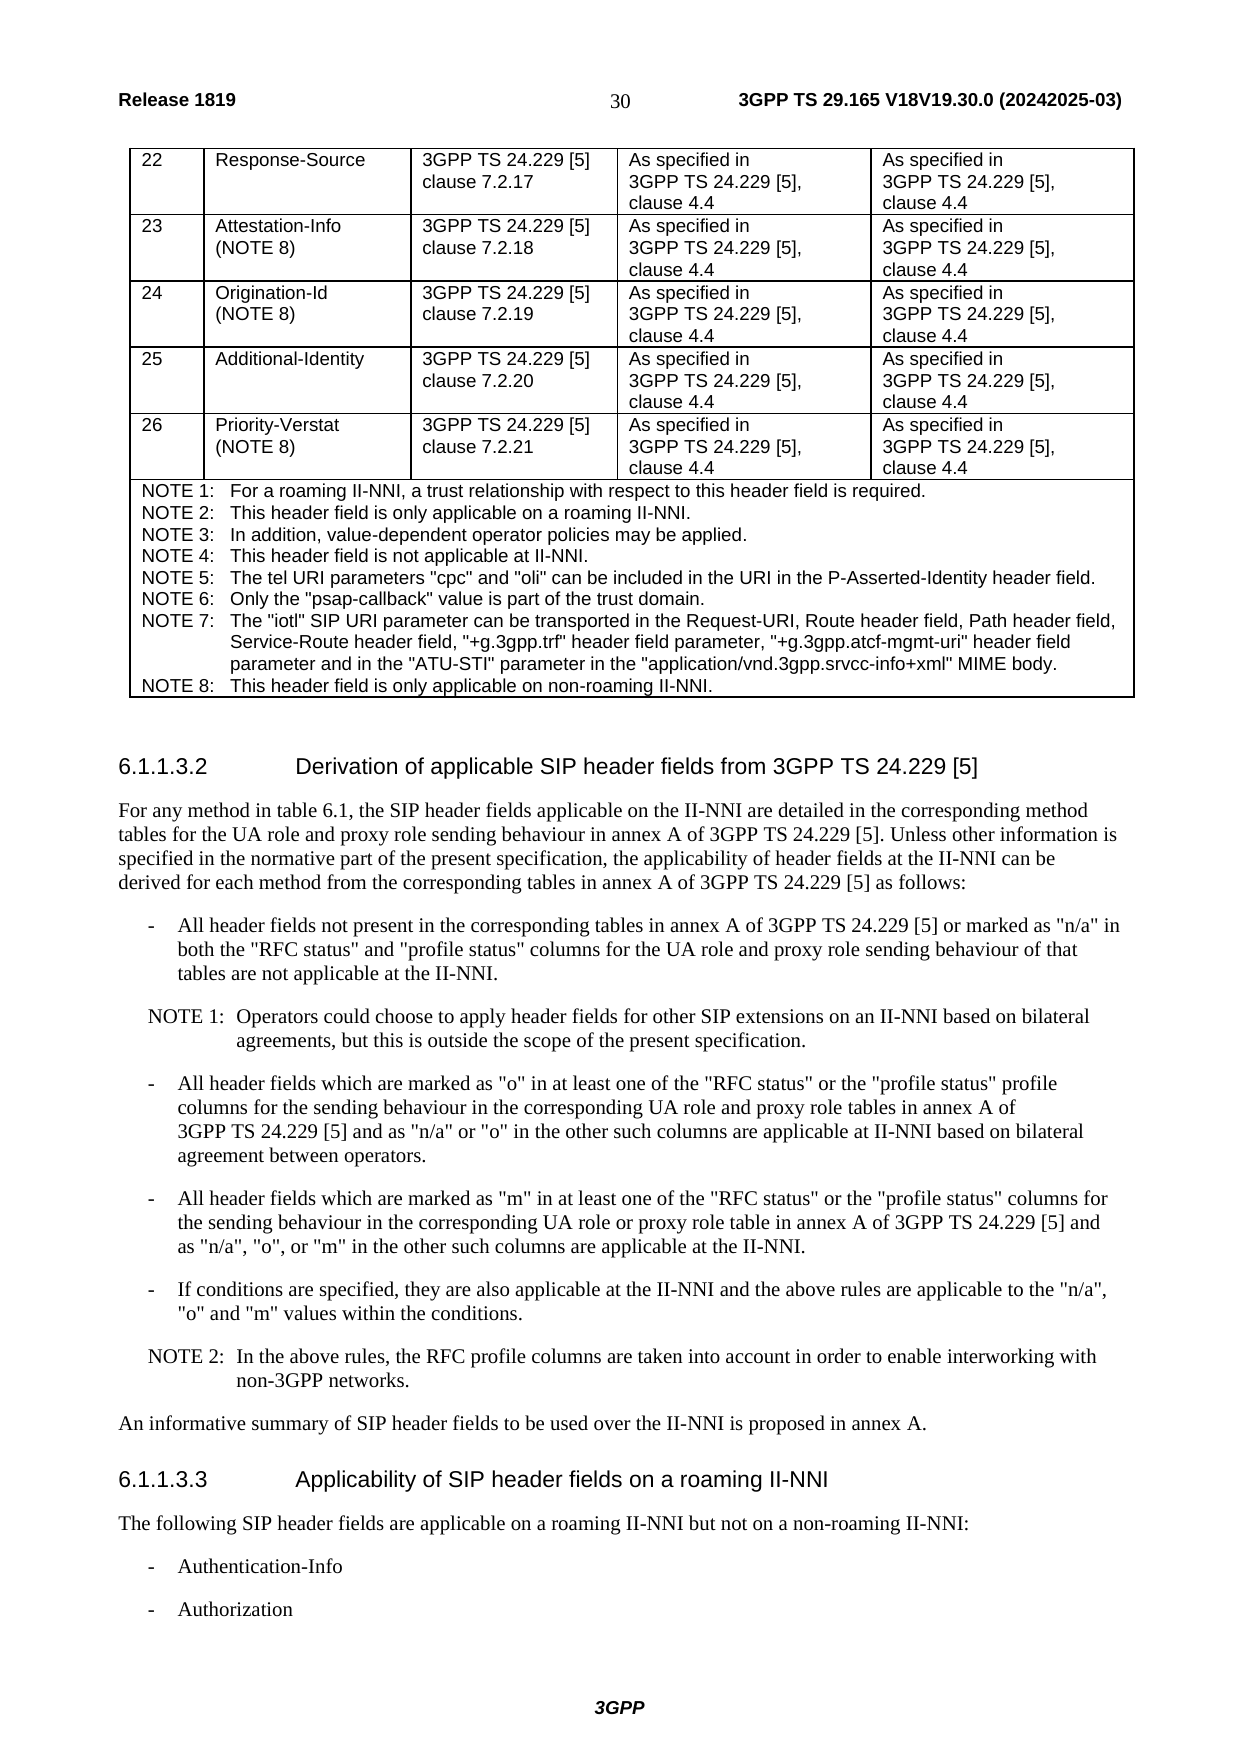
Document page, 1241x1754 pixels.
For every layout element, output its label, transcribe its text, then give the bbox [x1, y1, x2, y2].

text - Authentication-Info [148, 1554, 1122, 1578]
subtitle 6.1.1.3.2 Derivation of applicable SIP header fields from 3GPP TS 24.229 [5] [118, 753, 1122, 779]
table_cell As specified in 3GPP TS 24.229 [5], clause 4.4 [618, 348, 870, 412]
table_cell 26 [131, 414, 203, 479]
text - All header fields not present in the corresponding tables in annex A of 3GPP TS 24.229 [5] or marked as "n/a" in both the "RFC status" and "profile status" columns for the UA role and proxy role sending behaviour of that tables are not applicable at the II-NNI. [148, 913, 1122, 985]
table_cell Origination-Id (NOTE 8) [205, 282, 410, 346]
text NOTE 2: In the above rules, the RFC profile columns are taken into account in order to enable interworking with non-3GPP networks. [148, 1343, 1122, 1392]
table_cell 22 [131, 149, 203, 214]
table_cell As specified in 3GPP TS 24.229 [5], clause 4.4 [872, 282, 1133, 346]
table_cell As specified in 3GPP TS 24.229 [5], clause 4.4 [618, 282, 870, 346]
table_cell Priority-Verstat (NOTE 8) [205, 414, 410, 479]
table_cell NOTE 1: For a roaming II-NNI, a trust relationship with respect to this header field is required. NOTE 2: This header field is only applicable on a roaming II-NNI. NOTE 3: In addition, value-dependent operator policies may be applied. NOTE 4: This header field is not applicable at II-NNI. NOTE 5: The tel URI parameters "cpc" and "oli" can be included in the URI in the P-Asserted-Identity header field. NOTE 6: Only the "psap-callback" value is part of the trust domain. NOTE 7: The "iotl" SIP URI parameter can be transported in the Request-URI, Route header field, Path header field, Service-Route header field, "+g.3gpp.trf" header field parameter, "+g.3gpp.atcf-mgmt-uri" header field parameter and in the "ATU-STI" parameter in the "application/vnd.3gpp.srvcc-info+xml" MIME body. NOTE 8: This header field is only applicable on non-roaming II-NNI. [131, 480, 1133, 696]
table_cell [618, 149, 870, 214]
text For any method in table 6.1, the SIP header fields applicable on the II-NNI are detailed in the corresponding method tables for the UA role and proxy role sending behaviour in annex A of 3GPP TS 24.229 [5]. Unless other information is specified in the normative part of the present specification, the applicability of header fields at the II-NNI can be derived for each method from the corresponding tables in annex A of 3GPP TS 24.229 [5] as follows: [118, 798, 1122, 894]
table_cell 25 [131, 348, 203, 412]
text The following SIP header fields are applicable on a roaming II-NNI but not on a non-roaming II-NNI: [118, 1511, 1122, 1535]
table_cell As specified in 3GPP TS 24.229 [5], clause 4.4 [872, 348, 1133, 412]
table_cell 23 [131, 215, 203, 280]
table_cell 24 [131, 282, 203, 346]
text - All header fields which are marked as "o" in at least one of the "RFC status" or the "profile status" profile columns for the sending behaviour in the corresponding UA role and proxy role tables in annex A of 3GPP TS 24.229 [5] and as "n/a" or "o" in the other such columns are applicable at II-NNI based on bilateral agreement between operators. [148, 1071, 1122, 1167]
table_cell As specified in 3GPP TS 24.229 [5], clause 4.4 [872, 414, 1133, 479]
table_cell Response-Source [205, 149, 410, 214]
table_cell 3GPP TS 24.229 [5] clause 7.2.17 [412, 149, 617, 214]
text NOTE 1: Operators could choose to apply header fields for other SIP extensions on an II-NNI based on bilateral agreements, but this is outside the scope of the present specification. [148, 1004, 1122, 1052]
text - If conditions are specified, they are also applicable at the II-NNI and the above rules are applicable to the "n/a", "o" and "m" values within the conditions. [148, 1277, 1122, 1325]
table_cell Attestation-Info (NOTE 8) [205, 215, 410, 280]
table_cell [872, 215, 1133, 280]
subtitle 6.1.1.3.3 Applicability of SIP header fields on a roaming II-NNI [118, 1466, 1122, 1492]
table_cell 3GPP TS 24.229 [5] clause 7.2.20 [412, 348, 617, 412]
text - All header fields which are marked as "m" in at least one of the "RFC status" or the "profile status" columns for the sending behaviour in the corresponding UA role or proxy role table in annex A of 3GPP TS 24.229 [5] and as "n/a", "o", or "m" in the other such columns are applicable at the II-NNI. [148, 1186, 1122, 1258]
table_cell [872, 149, 1133, 214]
table_cell 3GPP TS 24.229 [5] clause 7.2.21 [412, 414, 617, 479]
text - Authorization [148, 1596, 1122, 1621]
text An informative summary of SIP header fields to be used over the II-NNI is proposed in annex A. [118, 1410, 1122, 1434]
table_cell Additional-Identity [205, 348, 410, 412]
table_cell 3GPP TS 24.229 [5] clause 7.2.18 [412, 215, 617, 280]
table_cell As specified in 3GPP TS 24.229 [5], clause 4.4 [618, 414, 870, 479]
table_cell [618, 215, 870, 280]
table_cell 3GPP TS 24.229 [5] clause 7.2.19 [412, 282, 617, 346]
